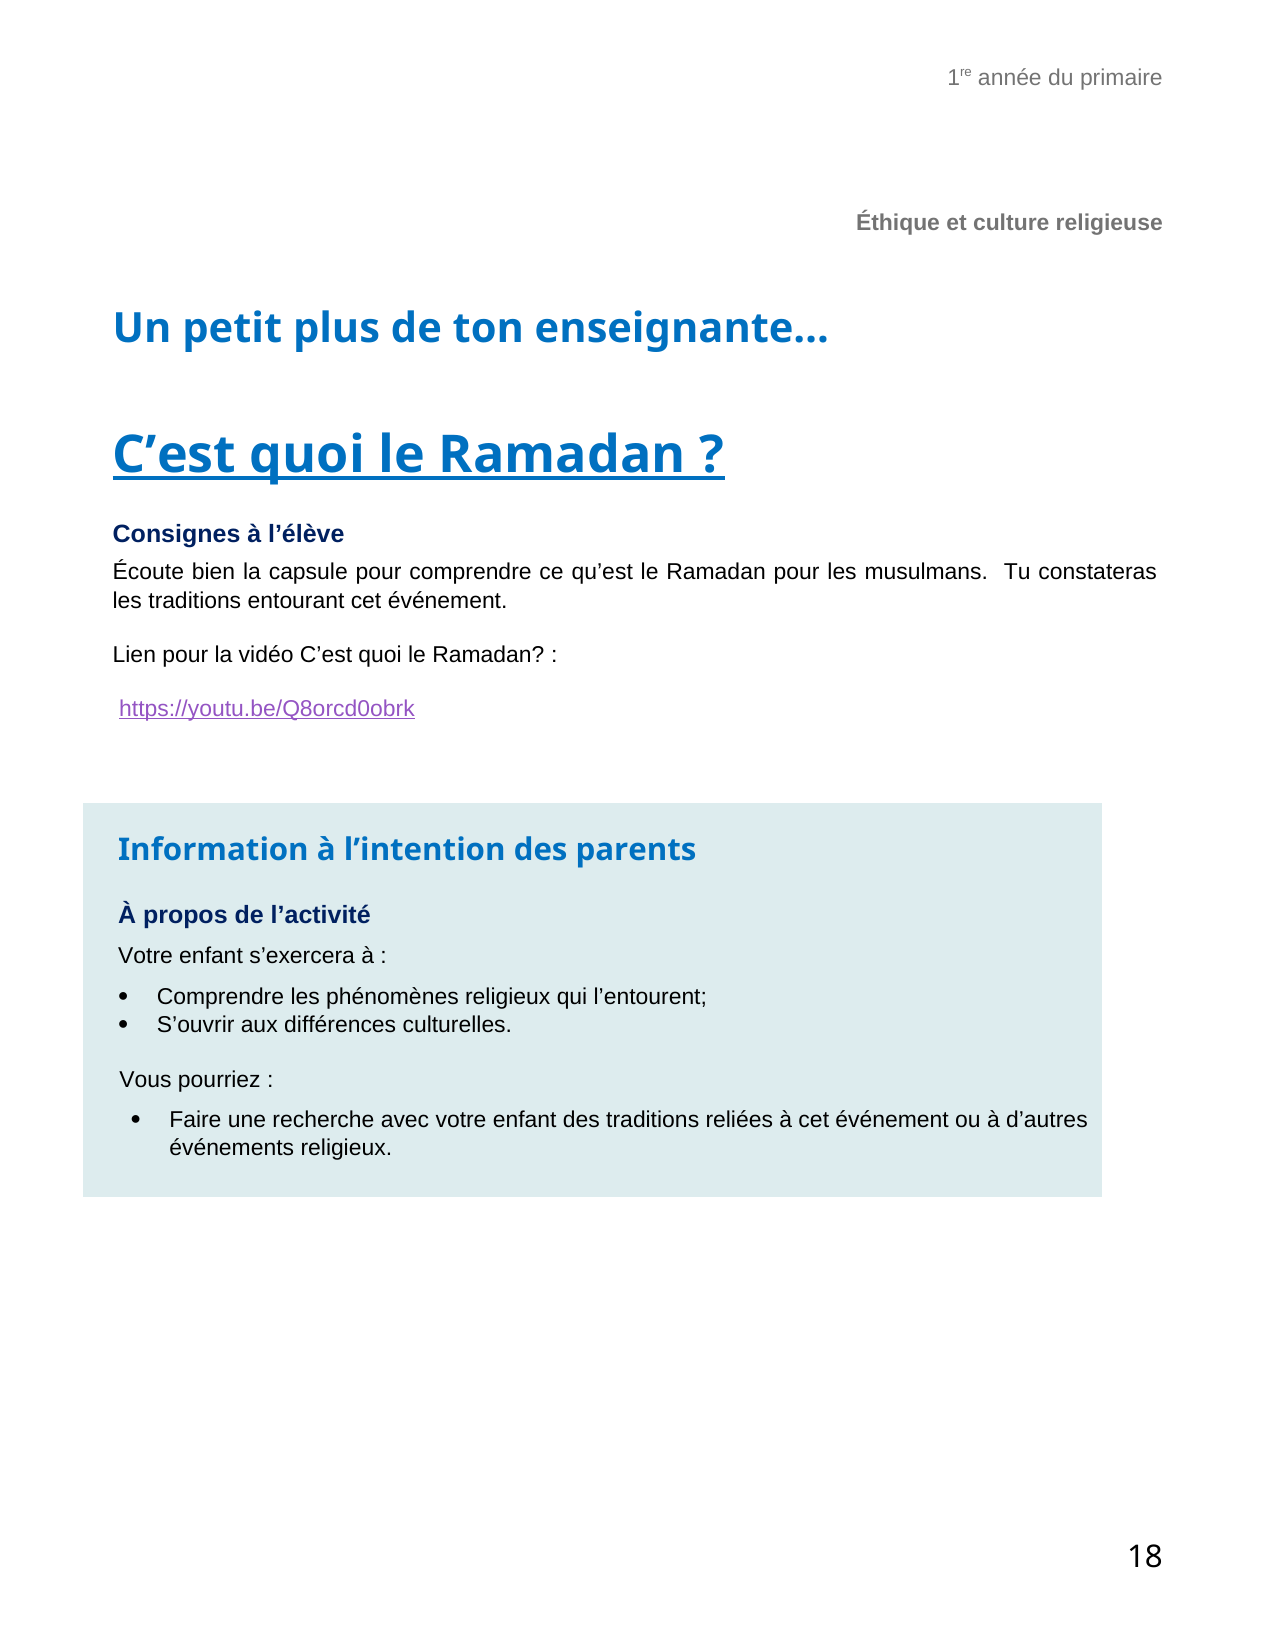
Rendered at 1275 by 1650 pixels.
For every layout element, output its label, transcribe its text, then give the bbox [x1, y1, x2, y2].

text https://youtu.be/Q8orcd0obrk [112, 695, 1157, 721]
text C’est quoi le Ramadan ? [112, 417, 1162, 488]
text Écoute bien la capsule pour comprendre ce qu’est le Ramadan pour les musulmans. Tu constateras les traditions entourant cet événement. [112, 558, 1157, 613]
table_header Information à l’intention des parents À propos de l’activité Votre enfant s’exercera à : Comprendre les phénomènes religieux qui l’entourent; S’ouvrir aux différences culturelles. Vous pourriez : Faire une recherche avec votre enfant des traditions reliées à cet événement ou à d’autres événements religieux. [83, 803, 1102, 1197]
text Un petit plus de ton enseignante… [112, 297, 1162, 354]
text Éthique et culture religieuse [112, 209, 1162, 235]
text Lien pour la vidéo C’est quoi le Ramadan? : [112, 641, 1157, 667]
text Consignes à l’élève [112, 519, 1084, 548]
